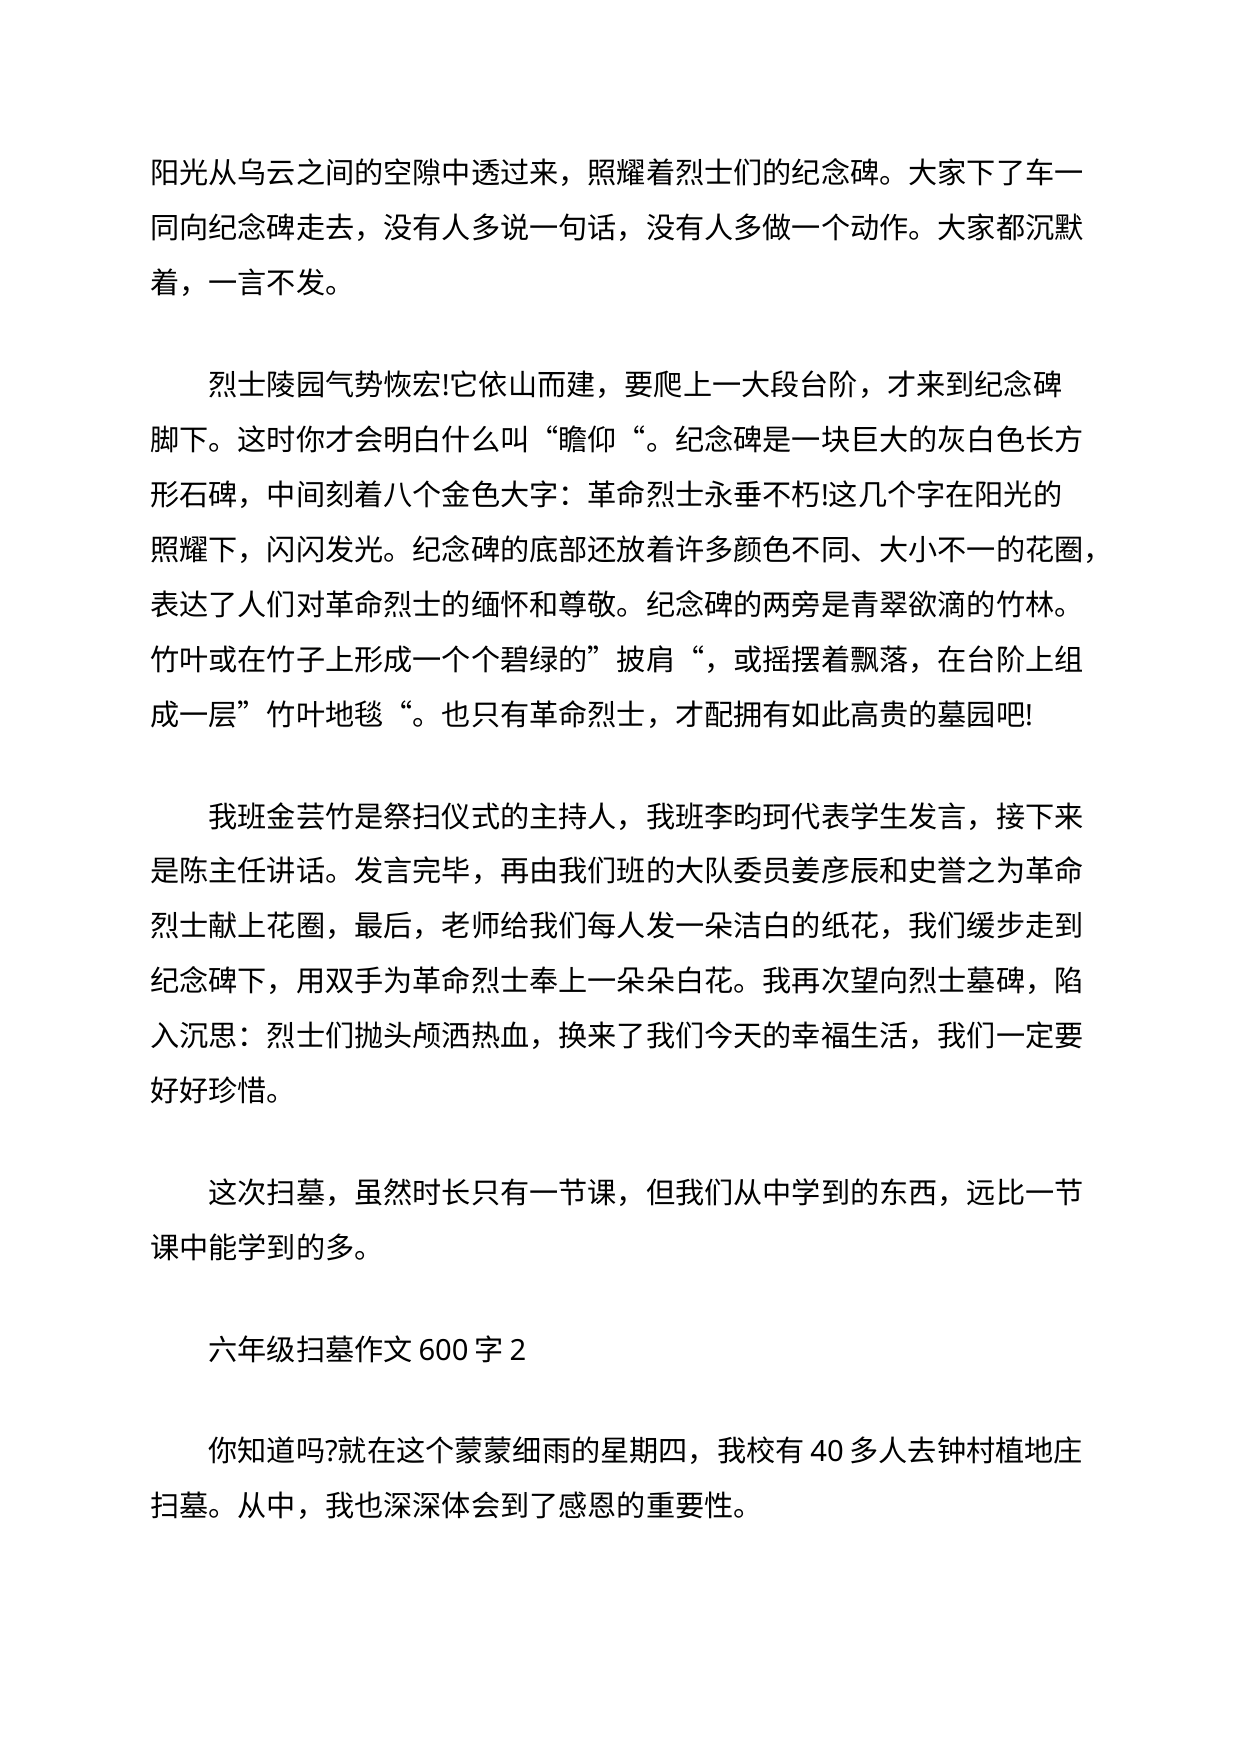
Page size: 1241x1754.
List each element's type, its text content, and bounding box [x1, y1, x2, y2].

text 六年级扫墓作文600字2 [150, 1326, 1090, 1368]
text 这次扫墓，虽然时长只有一节课，但我们从中学到的东西，远比一节课中能学到的多。 [150, 1169, 1090, 1267]
text 烈士陵园气势恢宏!它依山而建，要爬上一大段台阶，才来到纪念碑脚下。这时你才会明白什么叫“瞻仰“。纪念碑是一块巨大的灰白色长方形石碑，中间刻着八个金色大字：革命烈士永垂不朽!这几个字在阳光的照耀下，闪闪发光。纪念碑的底部还放着许多颜色不同、大小不一的花圈，表达了人们对革命烈士的缅怀和尊敬。纪念碑的两旁是青翠欲滴的竹林。竹叶或在竹子上形成一个个碧绿的”披肩“，或摇摆着飘落，在台阶上组成一层”竹叶地毯“。也只有革命烈士，才配拥有如此高贵的墓园吧! [150, 362, 1090, 733]
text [150, 150, 1090, 302]
text 你知道吗?就在这个蒙蒙细雨的星期四，我校有40多人去钟村植地庄扫墓。从中，我也深深体会到了感恩的重要性。 [150, 1428, 1090, 1525]
text 我班金芸竹是祭扫仪式的主持人，我班李昀珂代表学生发言，接下来是陈主任讲话。发言完毕，再由我们班的大队委员姜彦辰和史誉之为革命烈士献上花圈，最后，老师给我们每人发一朵洁白的纸花，我们缓步走到纪念碑下，用双手为革命烈士奉上一朵朵白花。我再次望向烈士墓碑，陷入沉思：烈士们抛头颅洒热血，换来了我们今天的幸福生活，我们一定要好好珍惜。 [150, 793, 1090, 1110]
